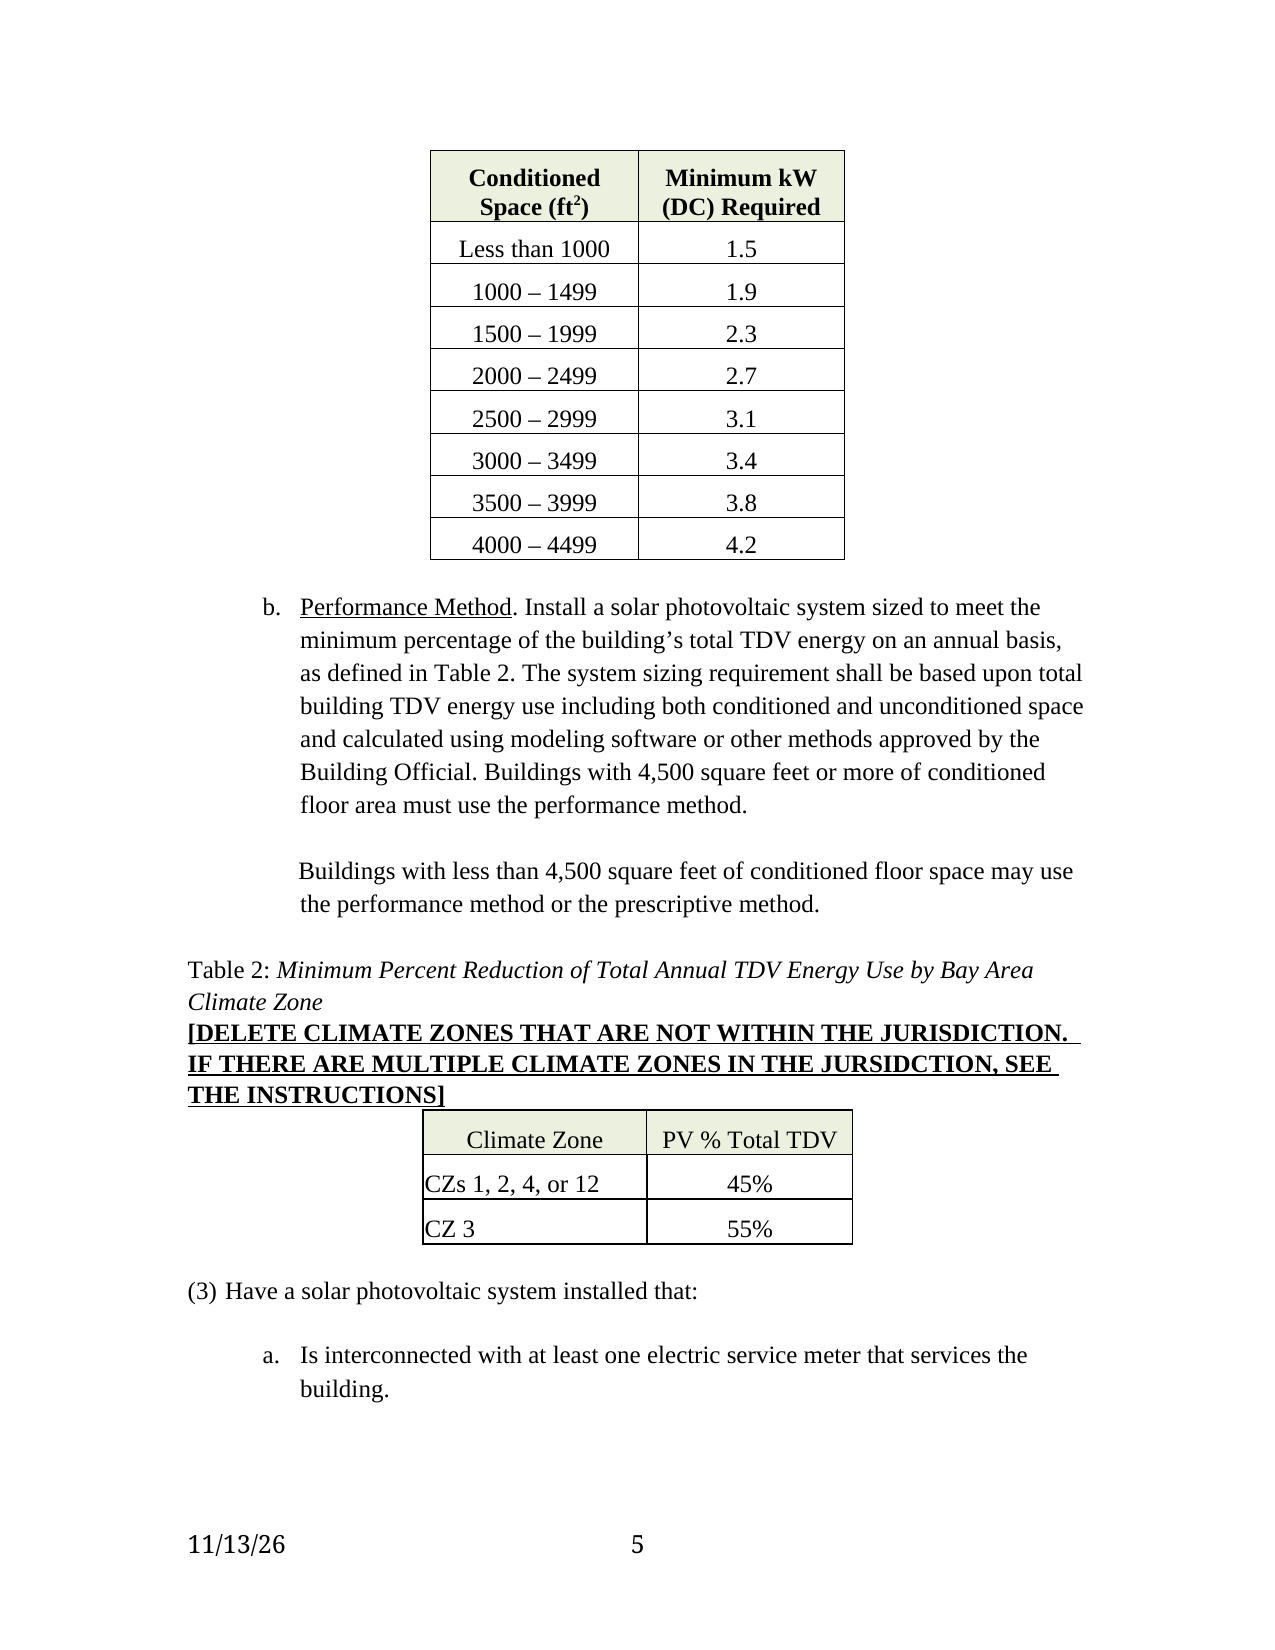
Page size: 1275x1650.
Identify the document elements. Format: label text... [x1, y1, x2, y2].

table_cell 3.8 [639, 476, 844, 517]
table_cell 3500 – 3999 [431, 476, 638, 517]
table_header Conditioned Space (ft2) [431, 151, 638, 221]
table_cell 1500 – 1999 [431, 307, 638, 348]
table_cell Less than 1000 [431, 222, 638, 263]
list [DELETE CLIMATE ZONES THAT ARE NOT WITHIN THE JURISDICTION. IF THERE ARE MULTIPLE CLIMATE ZONES IN THE JURSIDCTION, SEE THE INSTRUCTIONS] [187, 1016, 1087, 1109]
list Performance Method. Install a solar photovoltaic system sized to meet the minimum percentage of the building’s total TDV energy on an annual basis, as defined in Table 2. The system sizing requirement shall be based upon total building TDV energy use including both conditioned and unconditioned space and calculated using modeling software or other methods approved by the Building Official. Buildings with 4,500 square feet or more of conditioned floor area must use the performance method. [262, 592, 1087, 818]
table_cell 55% [648, 1200, 852, 1243]
table_cell 45% [648, 1155, 852, 1198]
text Buildings with less than 4,500 square feet of conditioned floor space may use the performance method or the prescriptive method. [298, 856, 1087, 918]
table_cell 2500 – 2999 [431, 391, 638, 432]
table_cell 1.5 [639, 222, 844, 263]
table_cell 4.2 [639, 518, 844, 559]
table_cell 2.7 [639, 349, 844, 390]
table_cell 3.4 [639, 434, 844, 475]
table_cell 4000 – 4499 [431, 518, 638, 559]
table_cell 2.3 [639, 307, 844, 348]
table_cell 3000 – 3499 [431, 434, 638, 475]
table_header PV % Total TDV [647, 1111, 852, 1154]
table_cell CZs 1, 2, 4, or 12 [424, 1155, 646, 1198]
table_cell 1.9 [639, 264, 844, 306]
list Is interconnected with at least one electric service meter that services the building. [262, 1341, 1087, 1402]
list Table 2: Minimum Percent Reduction of Total Annual TDV Energy Use by Bay Area Climate Zone [187, 953, 1087, 1016]
table_header Climate Zone [424, 1111, 646, 1154]
table_cell 3.1 [639, 391, 844, 432]
list Have a solar photovoltaic system installed that: [187, 1276, 1087, 1305]
table_header Minimum kW (DC) Required [639, 151, 844, 221]
table_cell CZ 3 [424, 1200, 646, 1243]
table_cell 1000 – 1499 [431, 264, 638, 306]
table_cell 2000 – 2499 [431, 349, 638, 390]
